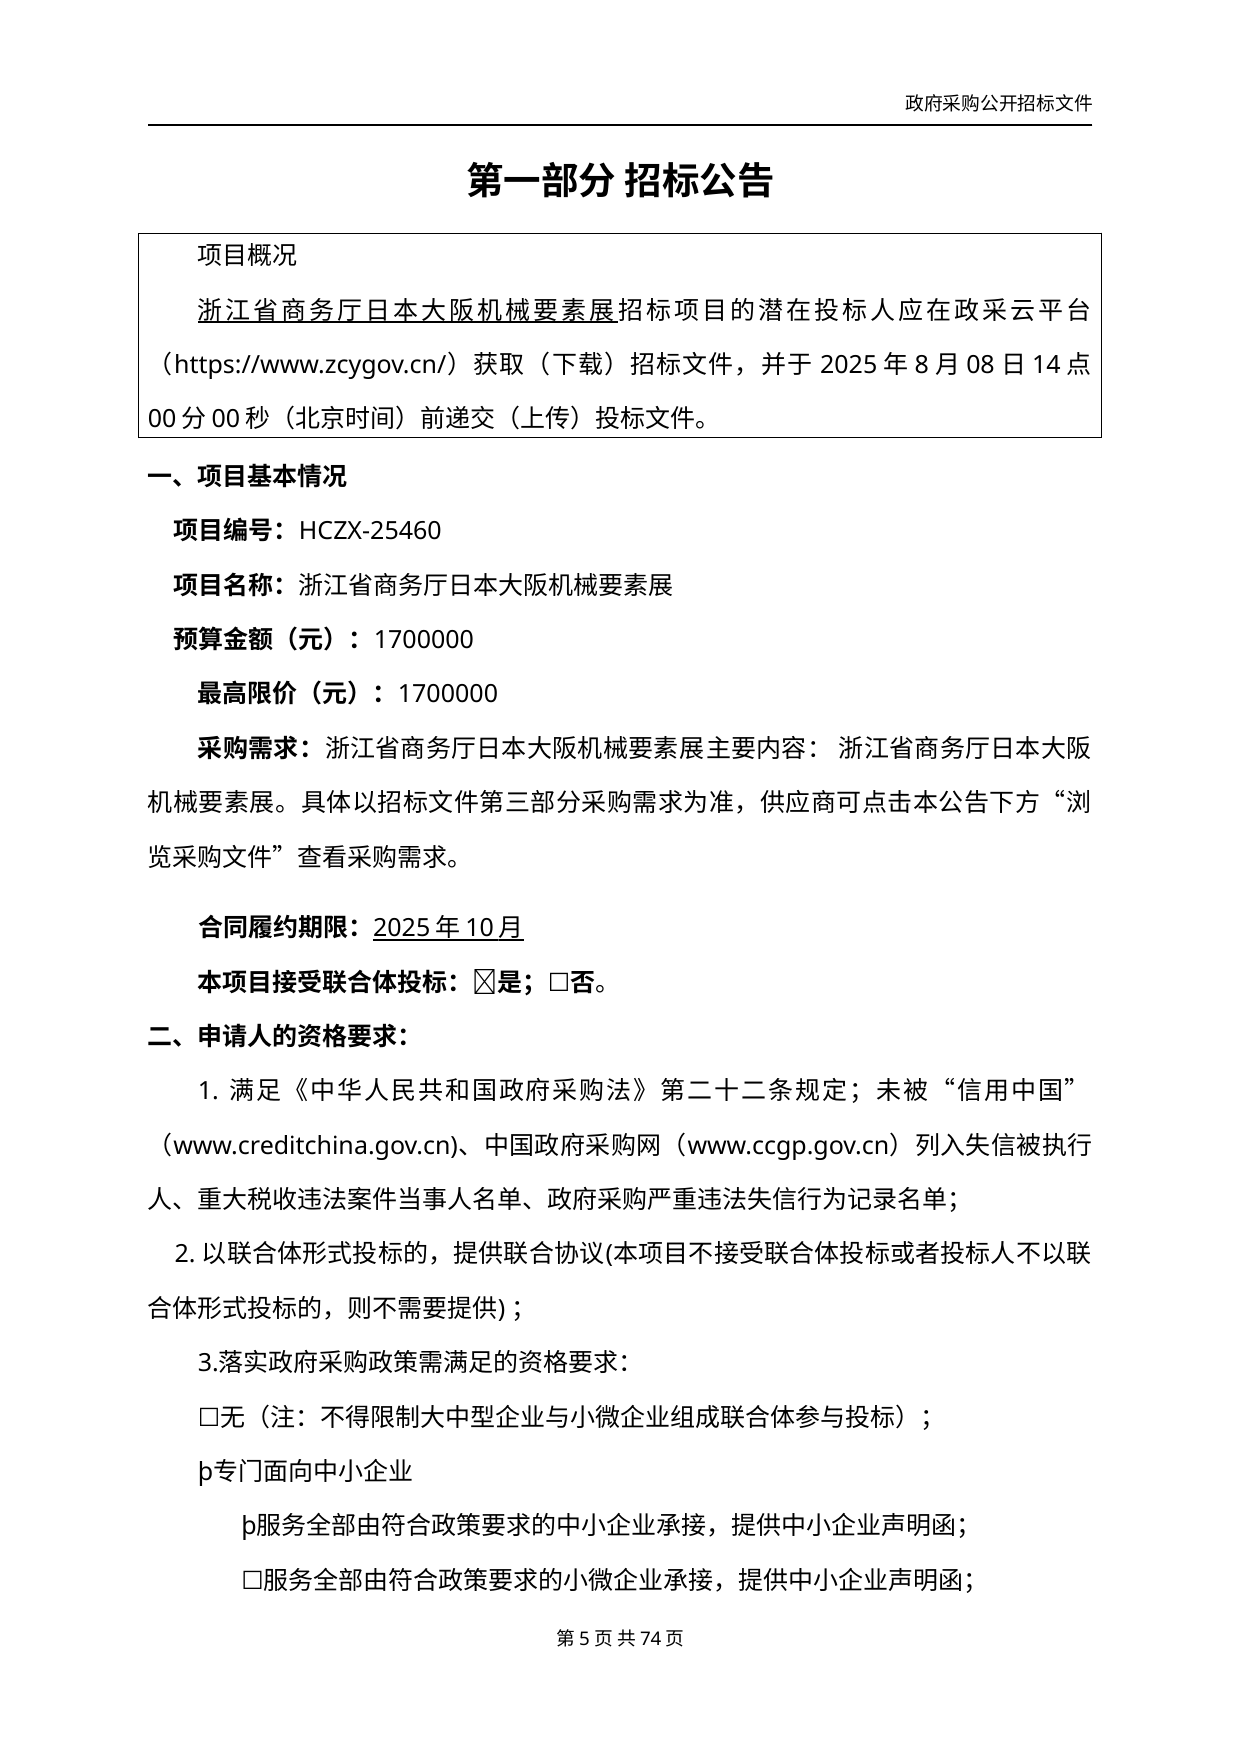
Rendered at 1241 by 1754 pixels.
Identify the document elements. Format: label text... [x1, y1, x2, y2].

text 3.落实政府采购政策需满足的资格要求： [148, 1343, 1092, 1379]
text 服务全部由符合政策要求的中小企业承接，提供中小企业声明函； [148, 1506, 1092, 1542]
text 无（注：不得限制大中型企业与小微企业组成联合体参与投标）； [148, 1397, 1092, 1433]
text 项目编号：HCZX-25460 [148, 511, 1092, 547]
text 预算金额（元）：1700000 [148, 619, 1092, 656]
text 专门面向中小企业 [148, 1451, 1092, 1488]
text 浙江省商务厅日本大阪机械要素展招标项目的潜在投标人应在政采云平台（https://www.zcygov.cn/）获取（下载）招标文件，并于2025年8月08日14点00分00秒（北京时间）前递交（上传）投标文件。 [139, 287, 1101, 437]
text 本项目接受联合体投标：是；否。 [148, 962, 1092, 998]
text 服务全部由符合政策要求的小微企业承接，提供中小企业声明函； [148, 1560, 1092, 1596]
text 一、项目基本情况 [148, 456, 1092, 493]
text 项目名称：浙江省商务厅日本大阪机械要素展 [148, 565, 1092, 601]
text 项目概况 [139, 234, 1101, 272]
text 1. 满足《中华人民共和国政府采购法》第二十二条规定；未被“信用中国”（www.creditchina.gov.cn)、中国政府采购网（www.ccgp.gov.cn）列入失信被执行人、重大税收违法案件当事人名单、政府采购严重违法失信行为记录名单； [148, 1071, 1092, 1216]
text 二、申请人的资格要求： [148, 1016, 1092, 1053]
text 2. 以联合体形式投标的，提供联合协议(本项目不接受联合体投标或者投标人不以联合体形式投标的，则不需要提供) ； [148, 1234, 1092, 1324]
text 采购需求：浙江省商务厅日本大阪机械要素展主要内容： 浙江省商务厅日本大阪机械要素展。具体以招标文件第三部分采购需求为准，供应商可点击本公告下方“浏览采购文件”查看采购需求。 [148, 728, 1092, 873]
text 最高限价（元）：1700000 [148, 674, 1092, 710]
text 第一部分 招标公告 [148, 151, 1092, 206]
text 合同履约期限：2025年10月 [148, 908, 1092, 944]
